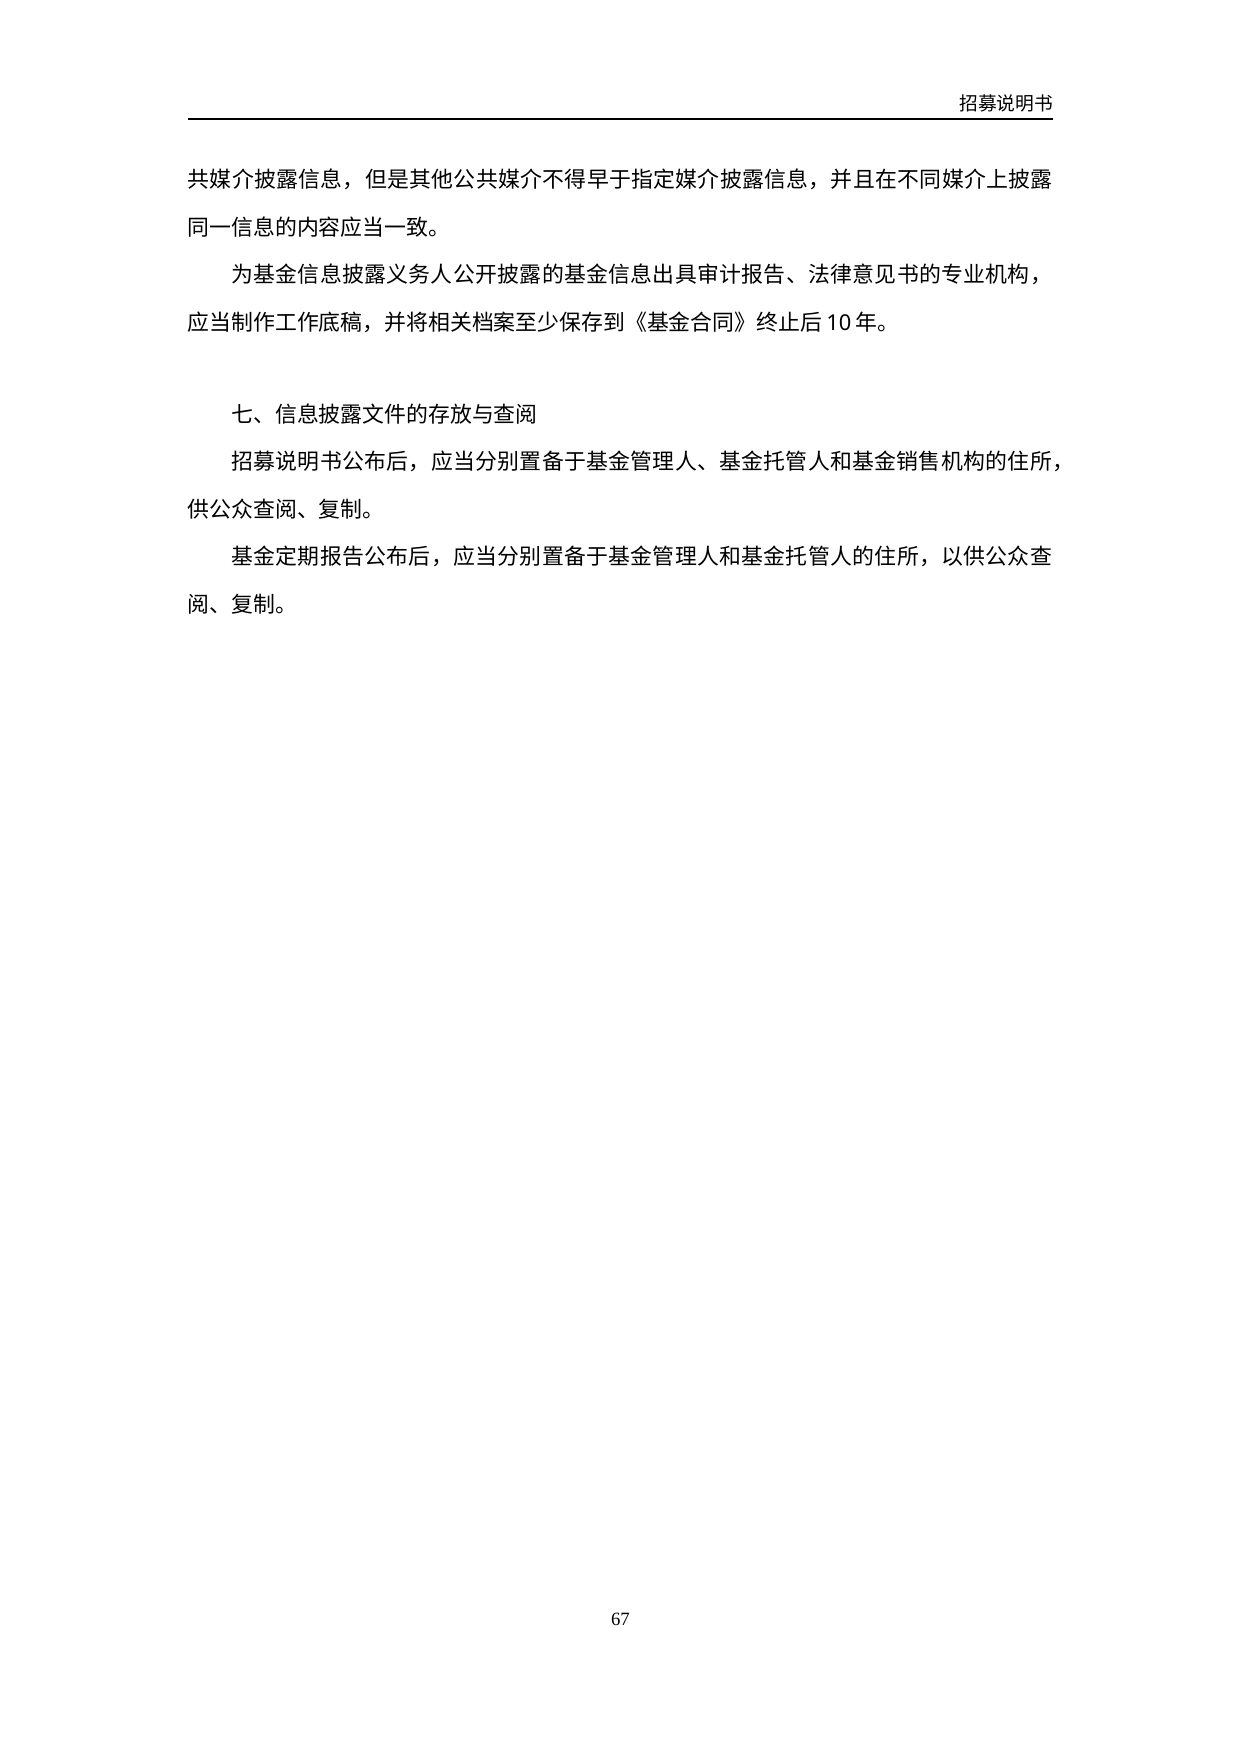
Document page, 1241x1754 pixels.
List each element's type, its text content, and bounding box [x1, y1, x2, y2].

text 基金定期报告公布后，应当分别置备于基金管理人和基金托管人的住所，以供公众查阅、复制。 [187, 539, 1053, 618]
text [187, 162, 1053, 241]
text 为基金信息披露义务人公开披露的基金信息出具审计报告、法律意见书的专业机构，应当制作工作底稿，并将相关档案至少保存到《基金合同》终止后10年。 [187, 257, 1053, 336]
text 招募说明书公布后，应当分别置备于基金管理人、基金托管人和基金销售机构的住所，供公众查阅、复制。 [187, 444, 1053, 523]
text 七、信息披露文件的存放与查阅 [187, 397, 1053, 428]
